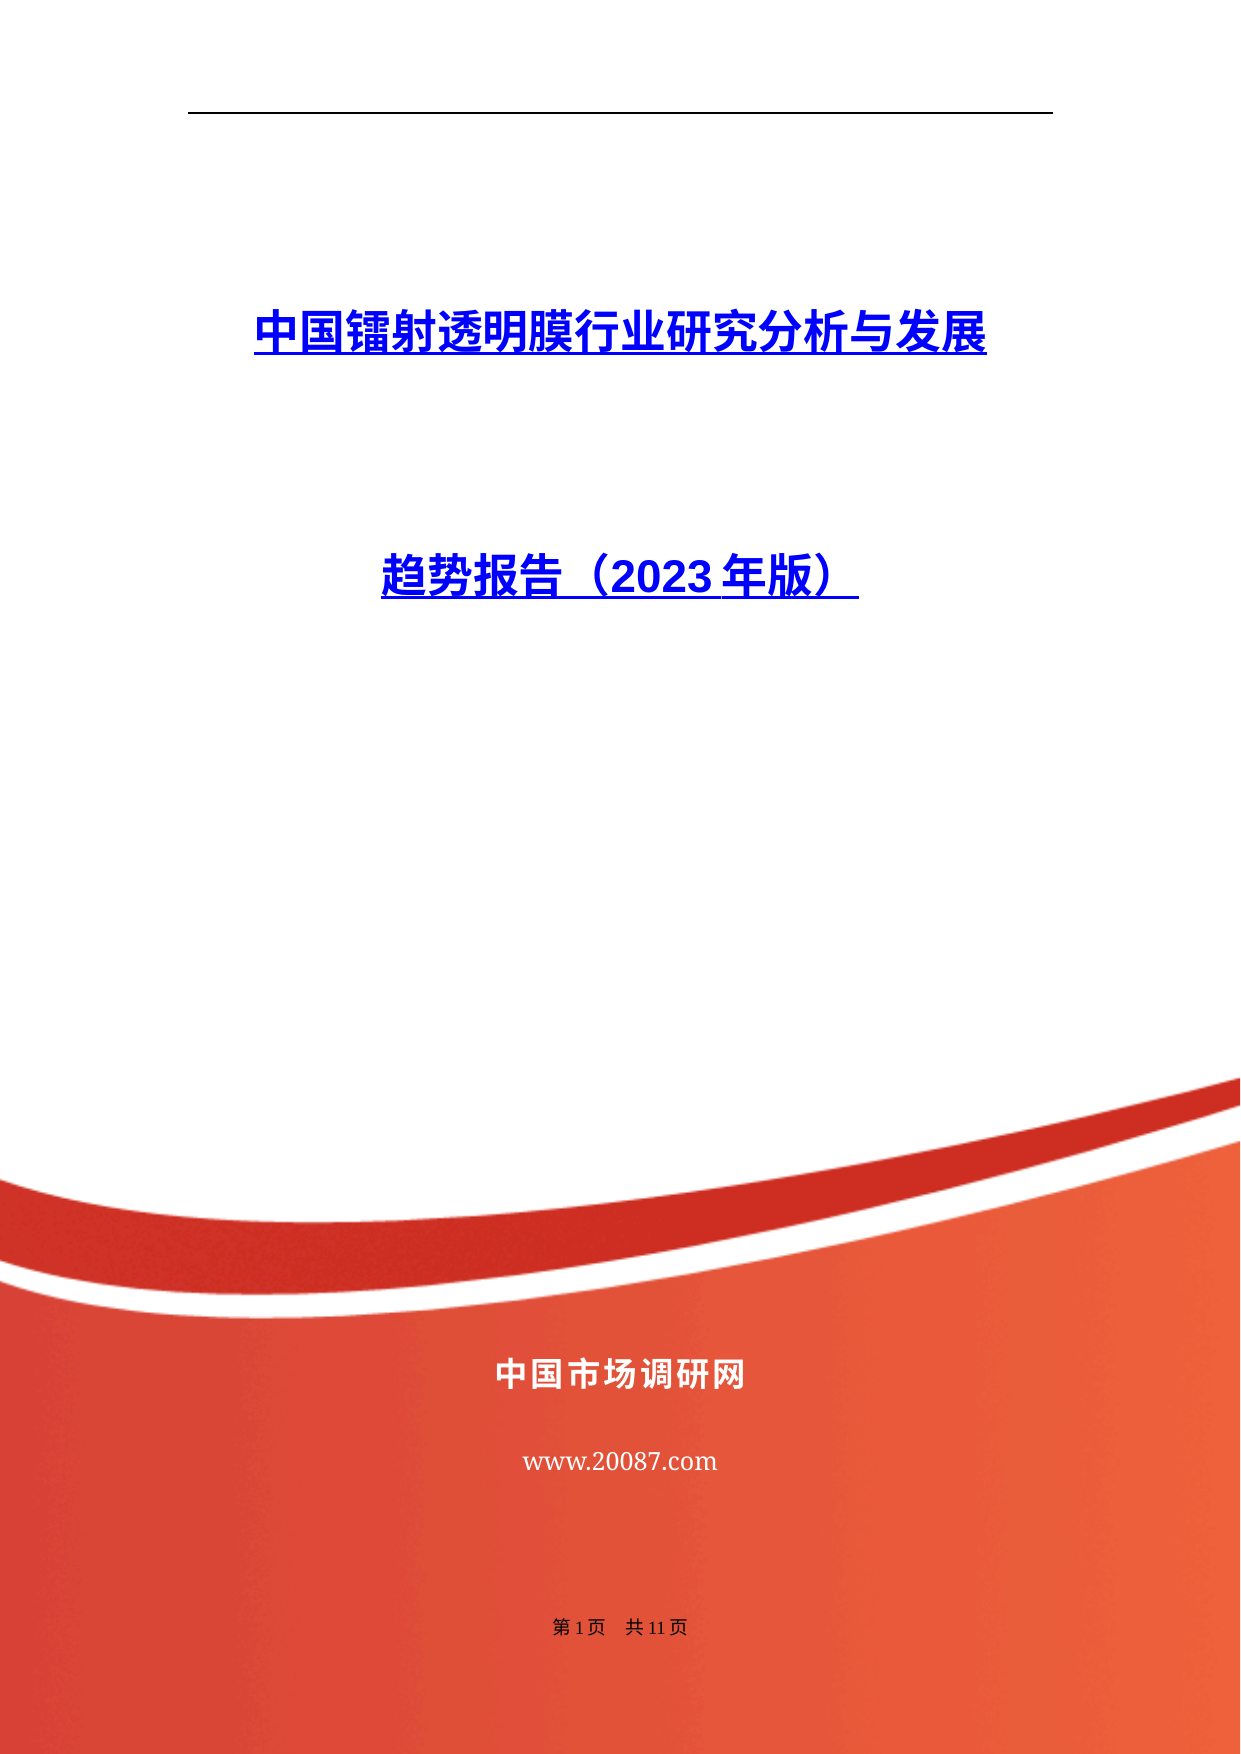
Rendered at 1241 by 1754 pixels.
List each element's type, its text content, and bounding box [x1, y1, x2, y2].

text www.20087.com [187, 1428, 1053, 1493]
picture [0, 1006, 1241, 1754]
table_header 中国镭射透明膜行业研究分析与发展趋势报告（2023年版） [188, 207, 1053, 773]
subtitle 中国市场调研网 [187, 1339, 1053, 1404]
